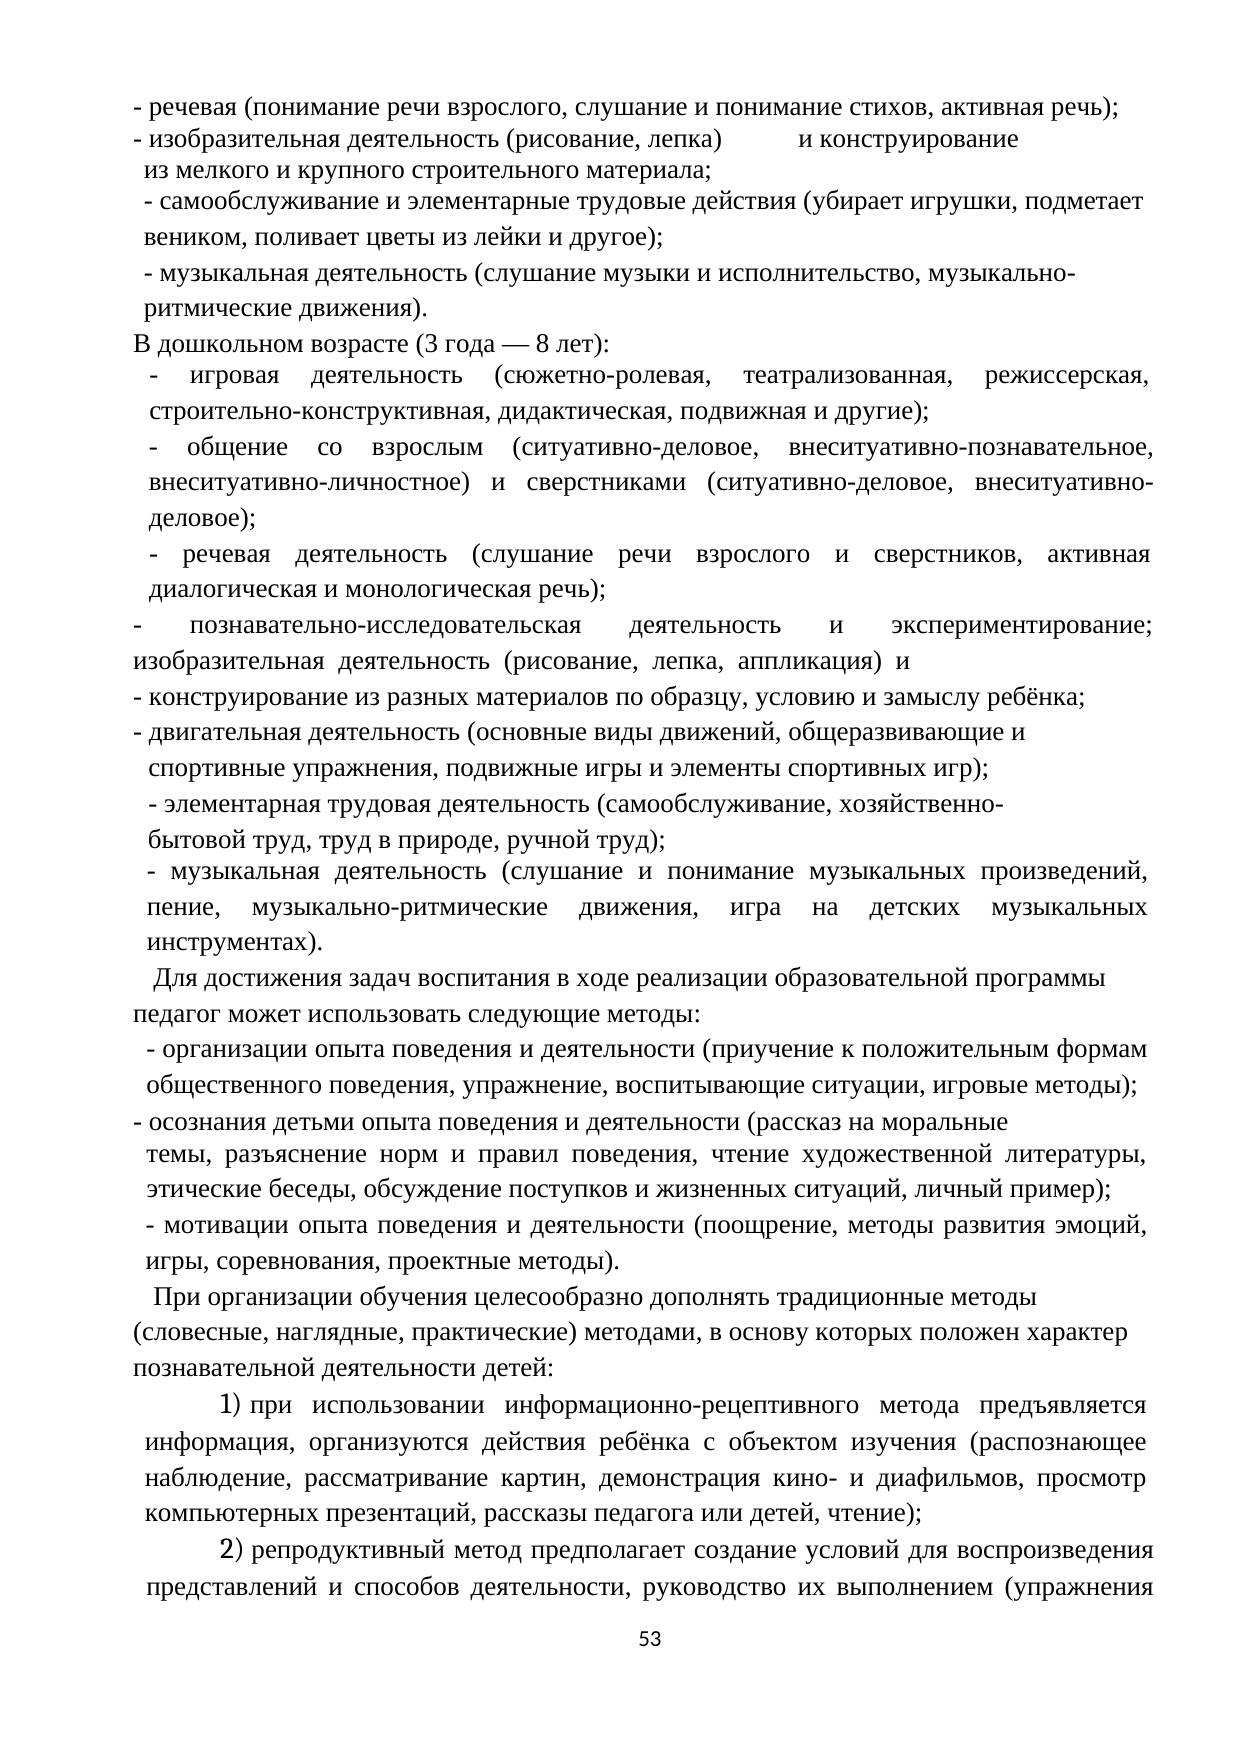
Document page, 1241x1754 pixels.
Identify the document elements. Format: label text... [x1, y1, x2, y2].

text В дошкольном возрасте (3 года — 8 лет): [133, 327, 1166, 358]
text - мотивации опыта поведения и деятельности (поощрение, методы развития эмоций, игры, соревнования, проектные методы). [145, 1208, 1148, 1275]
text - изобразительная деятельность (рисование, лепка) и конструирование [133, 122, 1166, 153]
text - организации опыта поведения и деятельности (приучение к положительным формам общественного поведения, упражнение, воспитывающие ситуации, игровые методы); [146, 1032, 1149, 1099]
text - самообслуживание и элементарные трудовые действия (убирает игрушки, подметает веником, поливает цветы из лейки и другое); [143, 184, 1150, 251]
text - познавательно-исследовательская деятельность и экспериментирование; изобразительная деятельность (рисование, лепка, аппликация) и [133, 608, 1154, 675]
text - осознания детьми опыта поведения и деятельности (рассказ на моральные [133, 1104, 1166, 1137]
text - музыкальная деятельность (слушание музыки и исполнительство, музыкально- ритмические движения). [143, 256, 1166, 322]
text - речевая (понимание речи взрослого, слушание и понимание стихов, активная речь); [133, 89, 1166, 122]
list при использовании информационно-рецептивного метода предъявляется информация, организуются действия ребёнка с объектом изучения (распознающее наблюдение, рассматривание картин, демонстрация кино- и диафильмов, просмотр компьютерных презентаций, рассказы педагога или детей, чтение); [144, 1387, 1147, 1527]
text - музыкальная деятельность (слушание и понимание музыкальных произведений, пение, музыкально-ритмические движения, игра на детских музыкальных инструментах). [147, 854, 1149, 956]
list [146, 1532, 1155, 1601]
text При организации обучения целесообразно дополнять традиционные методы (словесные, наглядные, практические) методами, в основу которых положен характер познавательной деятельности детей: [133, 1279, 1149, 1382]
text Для достижения задач воспитания в ходе реализации образовательной программы педагог может использовать следующие методы: [133, 961, 1149, 1028]
text - общение со взрослым (ситуативно-деловое, внеситуативно-познавательное, внеситуативно-личностное) и сверстниками (ситуативно-деловое, внеситуативно- деловое); [148, 430, 1155, 532]
text - элементарная трудовая деятельность (самообслуживание, хозяйственно- [148, 787, 1149, 818]
text спортивные упражнения, подвижные игры и элементы спортивных игр); [148, 751, 1149, 782]
text - двигательная деятельность (основные виды движений, общеразвивающие и [133, 716, 1166, 747]
text - конструирование из разных материалов по образцу, условию и замыслу ребёнка; [133, 680, 1166, 711]
text из мелкого и крупного строительного материала; [143, 153, 1166, 184]
text темы, разъяснение норм и правил поведения, чтение художественной литературы, этические беседы, обсуждение поступков и жизненных ситуаций, личный пример); [146, 1137, 1148, 1203]
text - речевая деятельность (слушание речи взрослого и сверстников, активная диалогическая и монологическая речь); [149, 537, 1152, 604]
text бытовой труд, труд в природе, ручной труд); [148, 823, 1166, 854]
text - игровая деятельность (сюжетно-ролевая, театрализованная, режиссерская, строительно-конструктивная, дидактическая, подвижная и другие); [149, 358, 1151, 425]
